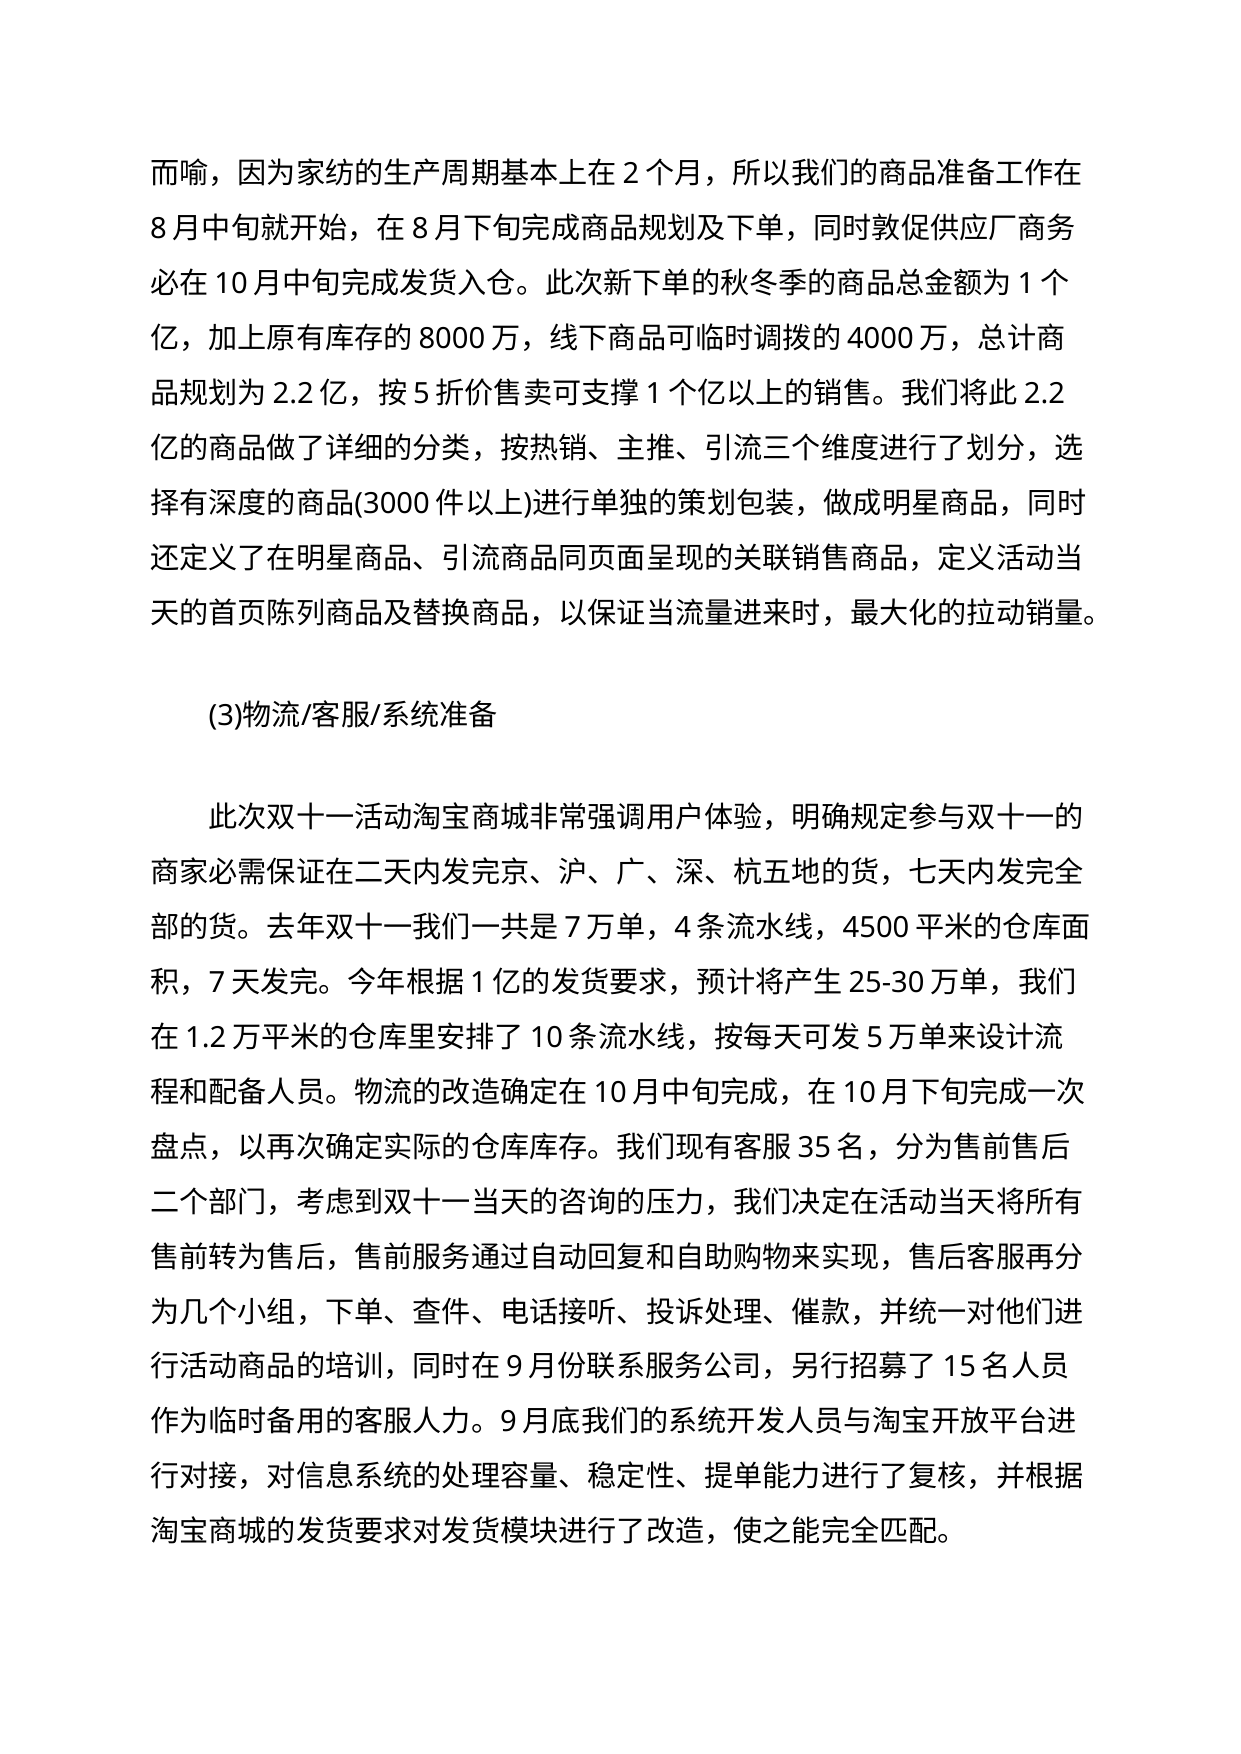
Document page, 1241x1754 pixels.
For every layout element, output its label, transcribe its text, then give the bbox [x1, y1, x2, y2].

text (3)物流/客服/系统准备 [150, 692, 1090, 734]
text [150, 150, 1090, 632]
text 此次双十一活动淘宝商城非常强调用户体验，明确规定参与双十一的商家必需保证在二天内发完京、沪、广、深、杭五地的货，七天内发完全部的货。去年双十一我们一共是7万单，4条流水线，4500平米的仓库面积，7天发完。今年根据1亿的发货要求，预计将产生25-30万单，我们在1.2万平米的仓库里安排了10条流水线，按每天可发5万单来设计流程和配备人员。物流的改造确定在10月中旬完成，在10月下旬完成一次盘点，以再次确定实际的仓库库存。我们现有客服35名，分为售前售后二个部门，考虑到双十一当天的咨询的压力，我们决定在活动当天将所有售前转为售后，售前服务通过自动回复和自助购物来实现，售后客服再分为几个小组，下单、查件、电话接听、投诉处理、催款，并统一对他们进行活动商品的培训，同时在9月份联系服务公司，另行招募了15名人员作为临时备用的客服人力。9月底我们的系统开发人员与淘宝开放平台进行对接，对信息系统的处理容量、稳定性、提单能力进行了复核，并根据淘宝商城的发货要求对发货模块进行了改造，使之能完全匹配。 [150, 793, 1090, 1550]
